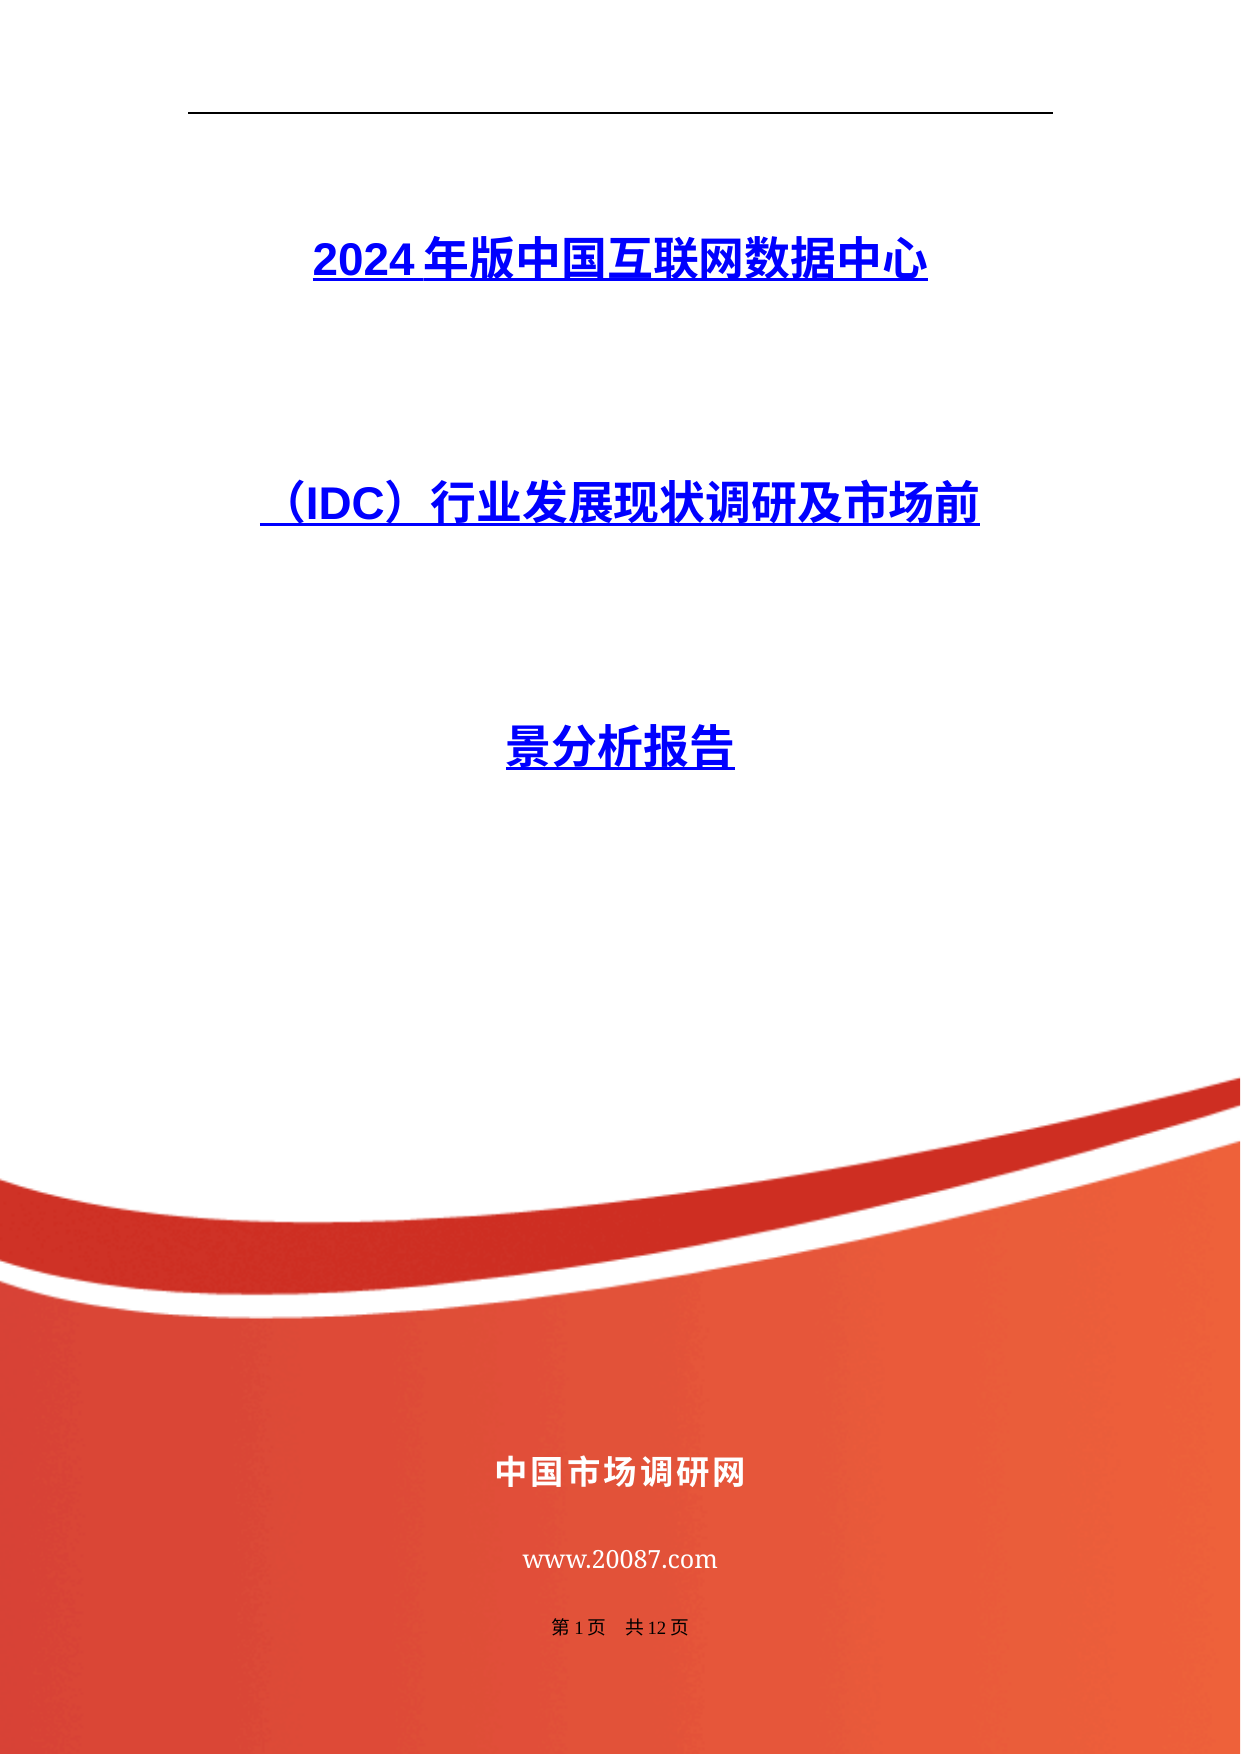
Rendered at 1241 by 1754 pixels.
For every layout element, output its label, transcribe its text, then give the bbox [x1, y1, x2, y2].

table_header 2024年版中国互联网数据中心（IDC）行业发展现状调研及市场前景分析报告 [188, 207, 1053, 871]
picture [0, 1006, 1241, 1754]
subtitle 中国市场调研网 [187, 1437, 1053, 1502]
text www.20087.com [187, 1526, 1053, 1591]
